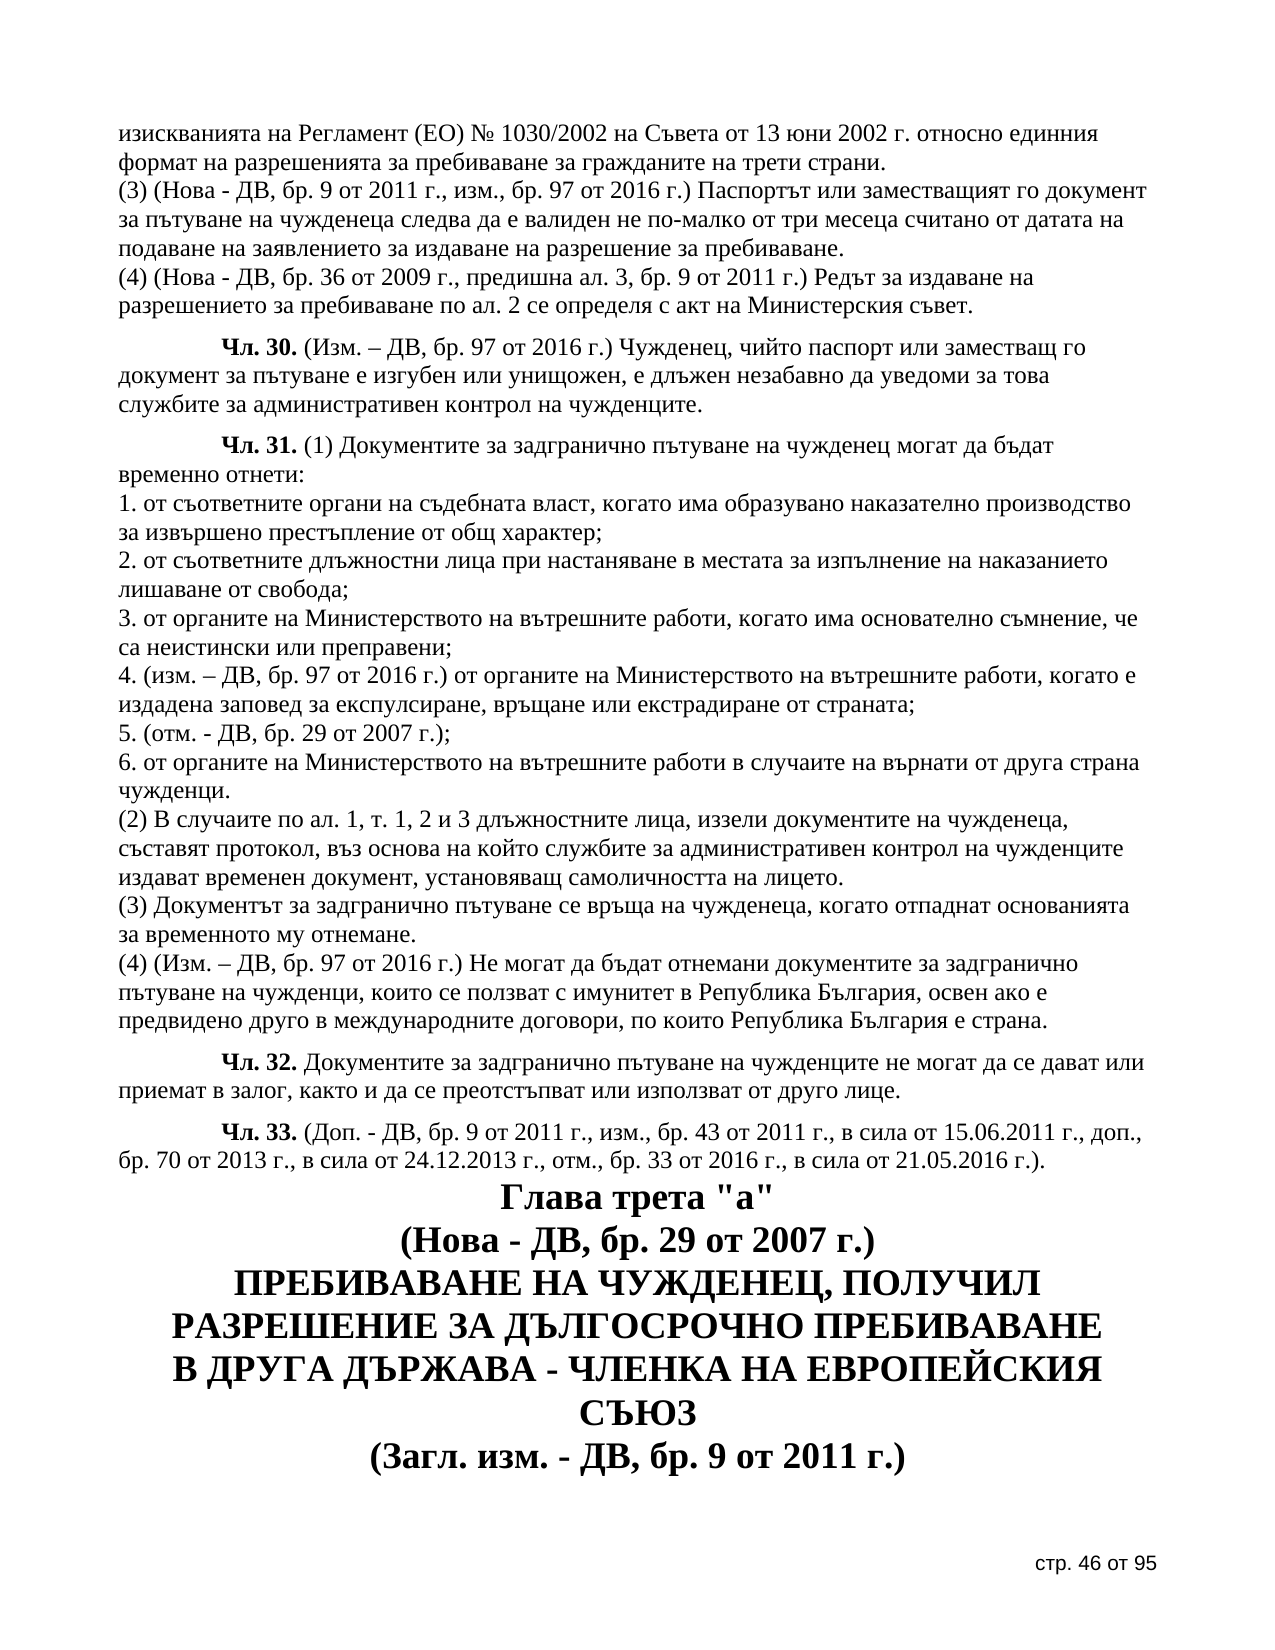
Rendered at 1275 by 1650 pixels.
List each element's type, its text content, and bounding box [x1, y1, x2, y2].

text 6. от органите на Министерството на вътрешните работи в случаите на върнати от друга страна чужденци. [118, 747, 1157, 804]
text 3. от органите на Министерството на вътрешните работи, когато има основателно съмнение, че са неистински или преправени; [118, 603, 1157, 661]
text 1. от съответните органи на съдебната власт, когато има образувано наказателно производство за извършено престъпление от общ характер; [118, 488, 1157, 546]
text Чл. 32. Документите за задгранично пътуване на чужденците не могат да се дават или приемат в залог, както и да се преотстъпват или използват от друго лице. [118, 1047, 1157, 1104]
text Чл. 33. (Доп. - ДВ, бр. 9 от 2011 г., изм., бр. 43 от 2011 г., в сила от 15.06.2011 г., доп., бр. 70 от 2013 г., в сила от 24.12.2013 г., отм., бр. 33 от 2016 г., в сила от 21.05.2016 г.). [118, 1117, 1157, 1174]
text (4) (Нова - ДВ, бр. 36 от 2009 г., предишна ал. 3, бр. 9 от 2011 г.) Редът за издаване на разрешението за пребиваване по ал. 2 се определя с акт на Министерския съвет. [118, 262, 1157, 319]
text (2) В случаите по ал. 1, т. 1, 2 и 3 длъжностните лица, иззели документите на чужденеца, съставят протокол, въз основа на който службите за административен контрол на чужденците издават временен документ, установяващ самоличността на лицето. [118, 804, 1157, 891]
text 4. (изм. – ДВ, бр. 97 от 2016 г.) от органите на Министерството на вътрешните работи, когато е издадена заповед за експулсиране, връщане или екстрадиране от страната; [118, 661, 1157, 718]
subtitle Глава трета "а" (Нова - ДВ, бр. 29 от 2007 г.) ПРЕБИВАВАНЕ НА ЧУЖДЕНЕЦ, ПОЛУЧИЛ РАЗРЕШЕНИЕ ЗА ДЪЛГОСРОЧНО ПРЕБИВАВАНЕ В ДРУГА ДЪРЖАВА - ЧЛЕНКА НА ЕВРОПЕЙСКИЯ СЪЮЗ (Загл. изм. - ДВ, бр. 9 от 2011 г.) [118, 1174, 1157, 1476]
text (3) Документът за задгранично пътуване се връща на чужденеца, когато отпаднат основанията за временното му отнемане. [118, 891, 1157, 948]
text (4) (Изм. – ДВ, бр. 97 от 2016 г.) Не могат да бъдат отнемани документите за задгранично пътуване на чужденци, които се ползват с имунитет в Република България, освен ако е предвидено друго в международните договори, по които Република България е страна. [118, 948, 1157, 1034]
text Чл. 30. (Изм. – ДВ, бр. 97 от 2016 г.) Чужденец, чийто паспорт или заместващ го документ за пътуване е изгубен или унищожен, е длъжен незабавно да уведоми за това службите за административен контрол на чужденците. [118, 332, 1157, 418]
text 5. (отм. - ДВ, бр. 29 от 2007 г.); [118, 718, 1157, 747]
text (3) (Нова - ДВ, бр. 9 от 2011 г., изм., бр. 97 от 2016 г.) Паспортът или заместващият го документ за пътуване на чужденеца следва да е валиден не по-малко от три месеца считано от датата на подаване на заявлението за издаване на разрешение за пребиваване. [118, 176, 1157, 262]
text Чл. 31. (1) Документите за задгранично пътуване на чужденец могат да бъдат временно отнети: [118, 431, 1157, 488]
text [118, 118, 1157, 176]
text 2. от съответните длъжностни лица при настаняване в местата за изпълнение на наказанието лишаване от свобода; [118, 546, 1157, 603]
